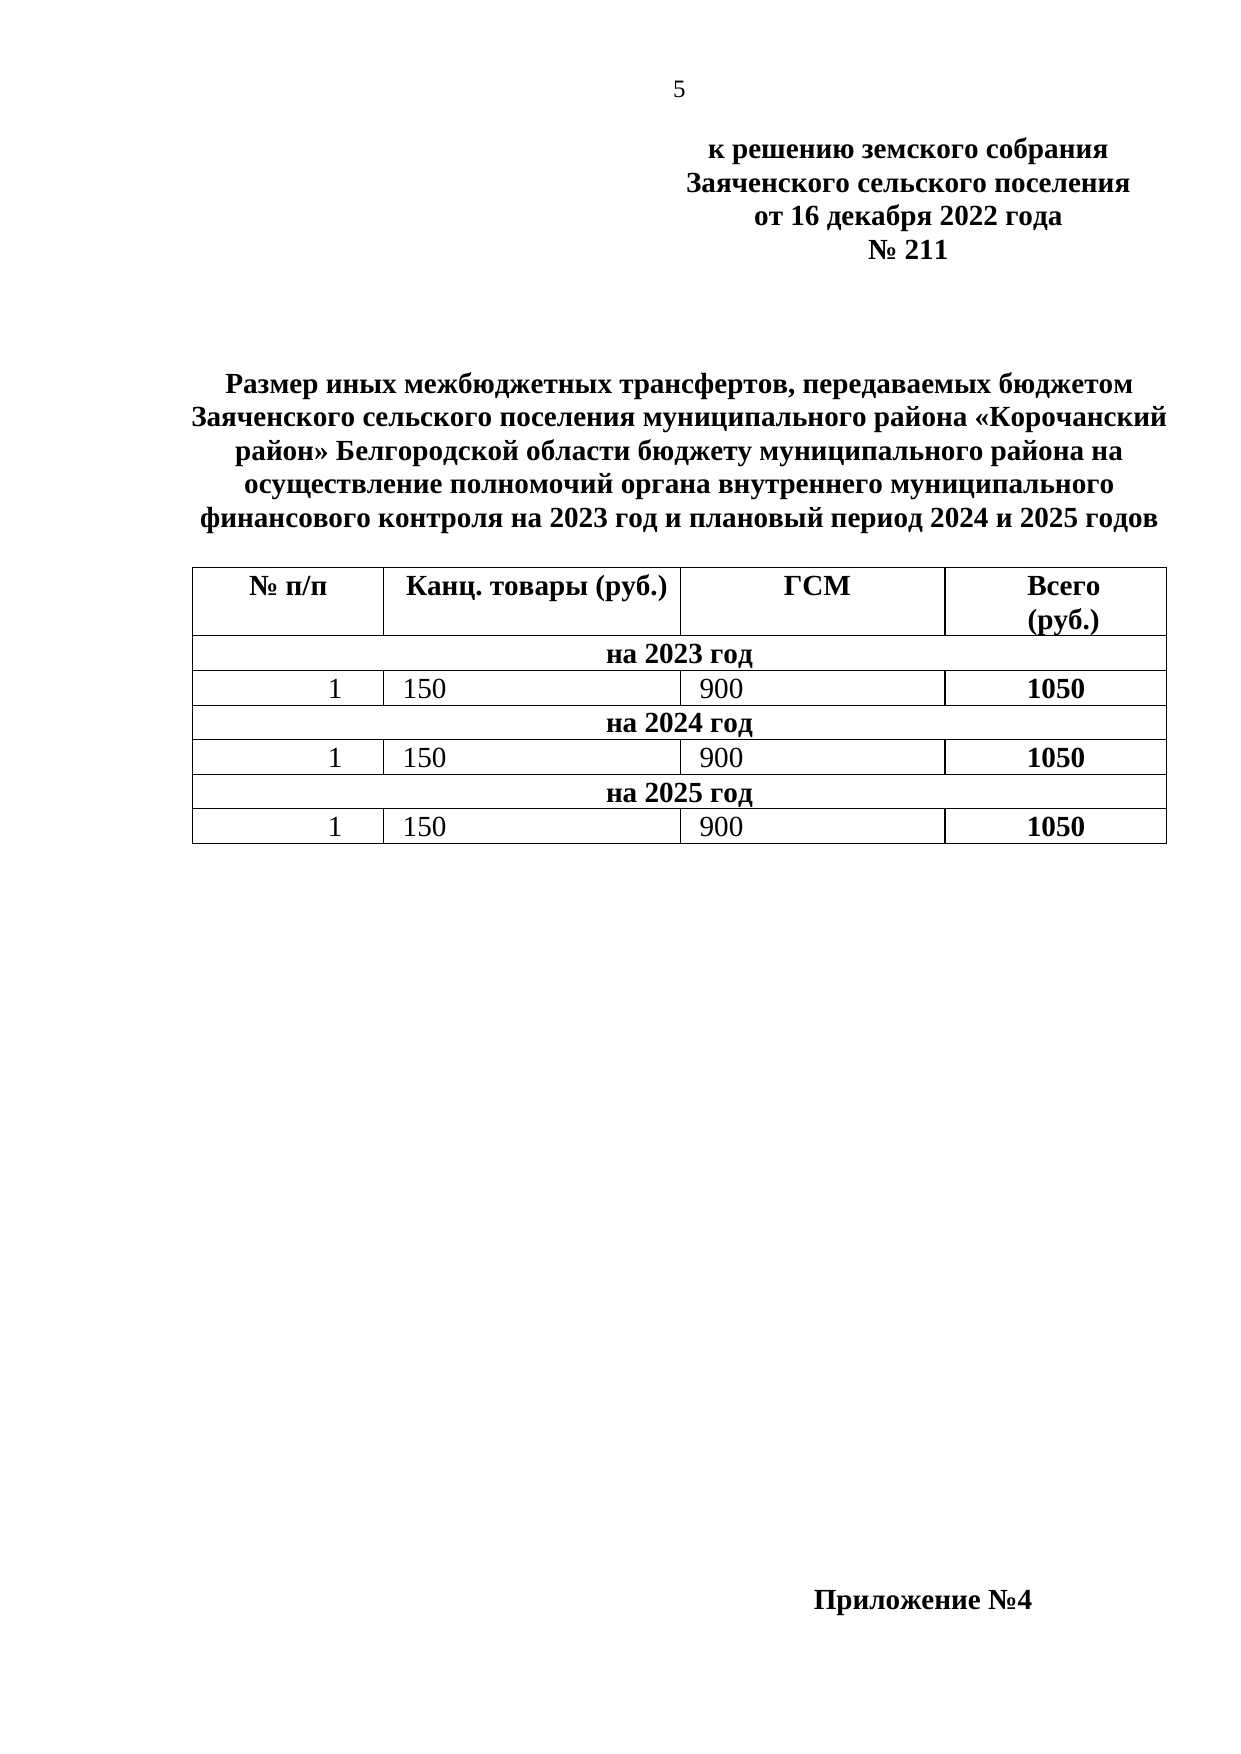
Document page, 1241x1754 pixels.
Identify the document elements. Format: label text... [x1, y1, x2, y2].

table_cell 900 [681, 671, 944, 704]
table_cell 1050 [946, 671, 1166, 704]
table_cell 1050 [946, 809, 1166, 843]
table_cell 1 [193, 740, 383, 774]
table_header № п/п [193, 568, 383, 635]
table_cell на 2024 год [193, 706, 1166, 739]
text № 211 [635, 232, 1181, 265]
table_cell 150 [384, 671, 680, 704]
table_header Всего (руб.) [946, 568, 1166, 635]
table_cell на 2025 год [193, 775, 1166, 808]
table_cell 1050 [946, 740, 1166, 774]
table_header Канц. товары (руб.) [384, 568, 680, 635]
text к решению земского собрания Заяченского сельского поселения [635, 131, 1181, 198]
table_cell 900 [681, 740, 944, 774]
table_cell 1 [193, 671, 383, 704]
table_cell на 2023 год [193, 636, 1166, 670]
table_cell 150 [384, 809, 680, 843]
text от 16 декабря 2022 года [635, 198, 1181, 232]
table_header ГСМ [681, 568, 944, 635]
table_cell 900 [681, 809, 944, 843]
table_cell 150 [384, 740, 680, 774]
text Приложение №4 [664, 1582, 1181, 1615]
text Размер иных межбюджетных трансфертов, передаваемых бюджетом Заяченского сельского поселения муниципального района «Корочанский район» Белгородской области бюджету муниципального района на осуществление полномочий органа внутреннего муниципального финансового контроля на 2023 год и плановый период 2024 и 2025 годов [177, 366, 1181, 534]
table_cell 1 [193, 809, 383, 843]
